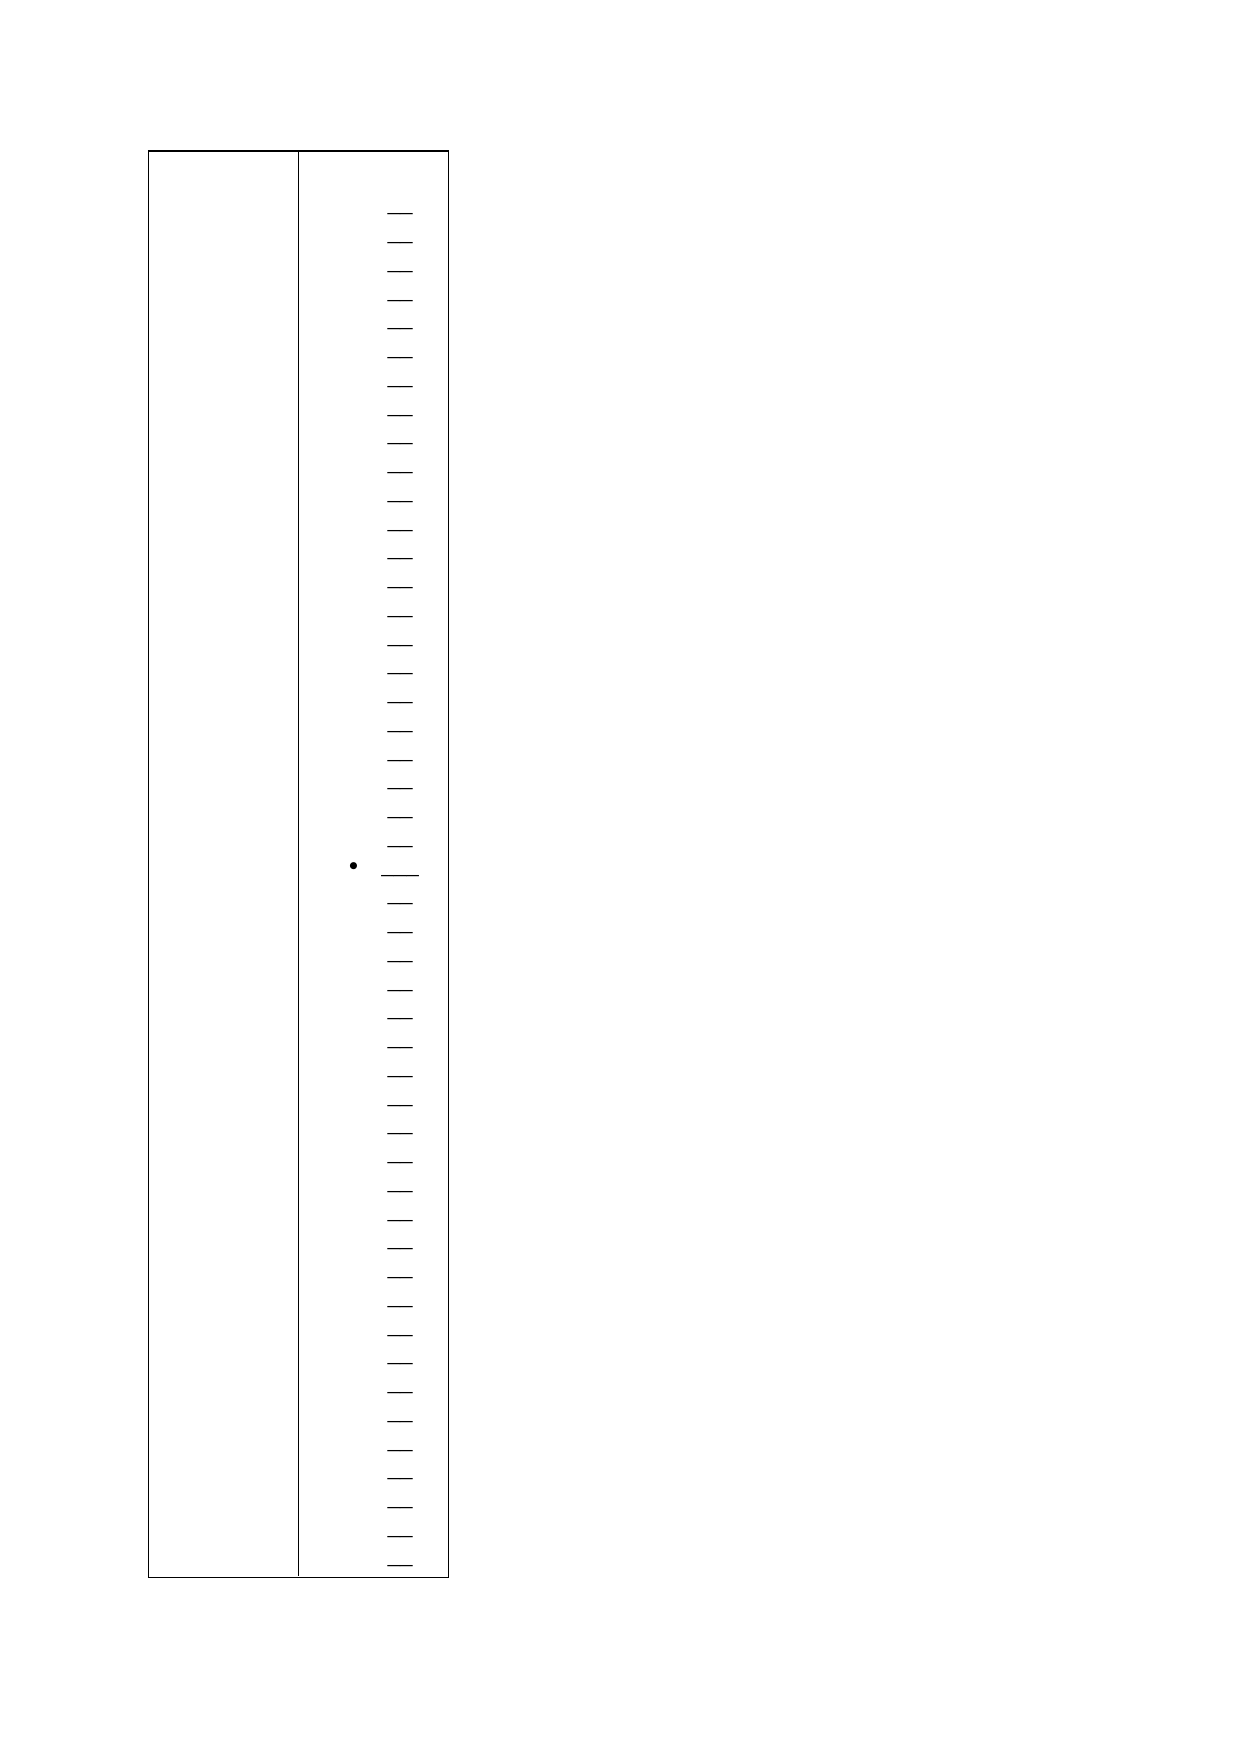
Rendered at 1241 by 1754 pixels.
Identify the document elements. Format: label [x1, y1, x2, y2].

table_cell [299, 152, 448, 1576]
table_cell [149, 152, 298, 1576]
